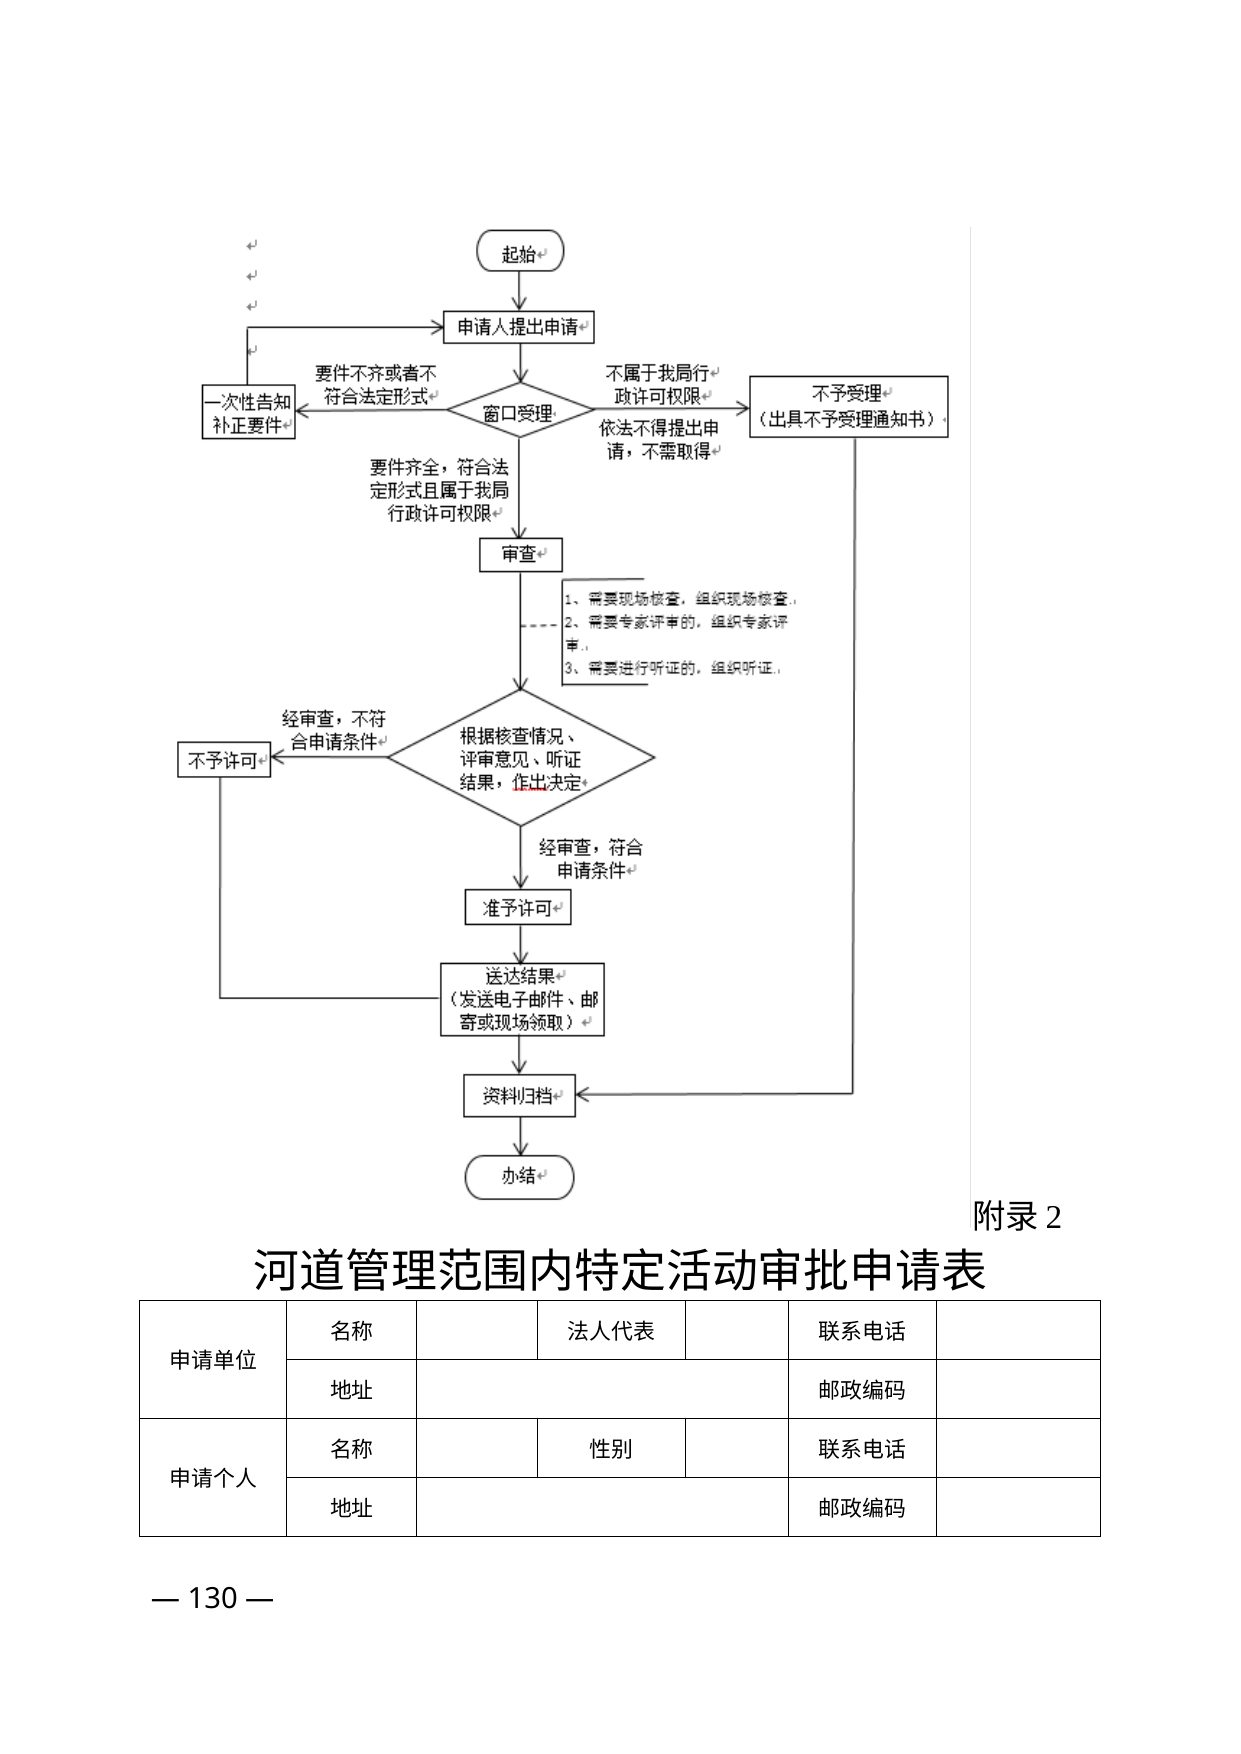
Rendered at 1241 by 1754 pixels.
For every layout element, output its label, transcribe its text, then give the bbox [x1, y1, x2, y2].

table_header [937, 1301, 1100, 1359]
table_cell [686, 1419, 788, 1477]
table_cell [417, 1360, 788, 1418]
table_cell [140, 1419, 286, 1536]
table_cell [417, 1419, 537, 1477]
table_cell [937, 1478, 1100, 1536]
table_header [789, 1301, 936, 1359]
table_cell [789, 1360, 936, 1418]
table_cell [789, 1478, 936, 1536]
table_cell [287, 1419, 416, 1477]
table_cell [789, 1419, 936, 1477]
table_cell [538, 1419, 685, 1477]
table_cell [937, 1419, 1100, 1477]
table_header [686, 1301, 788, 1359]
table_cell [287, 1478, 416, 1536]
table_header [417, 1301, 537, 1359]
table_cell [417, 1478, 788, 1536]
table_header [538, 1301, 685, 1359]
text 河道管理范围内特定活动审批申请表 [151, 1238, 1089, 1299]
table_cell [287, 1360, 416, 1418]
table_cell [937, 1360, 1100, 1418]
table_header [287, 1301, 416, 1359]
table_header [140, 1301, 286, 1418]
picture [150, 227, 972, 1229]
